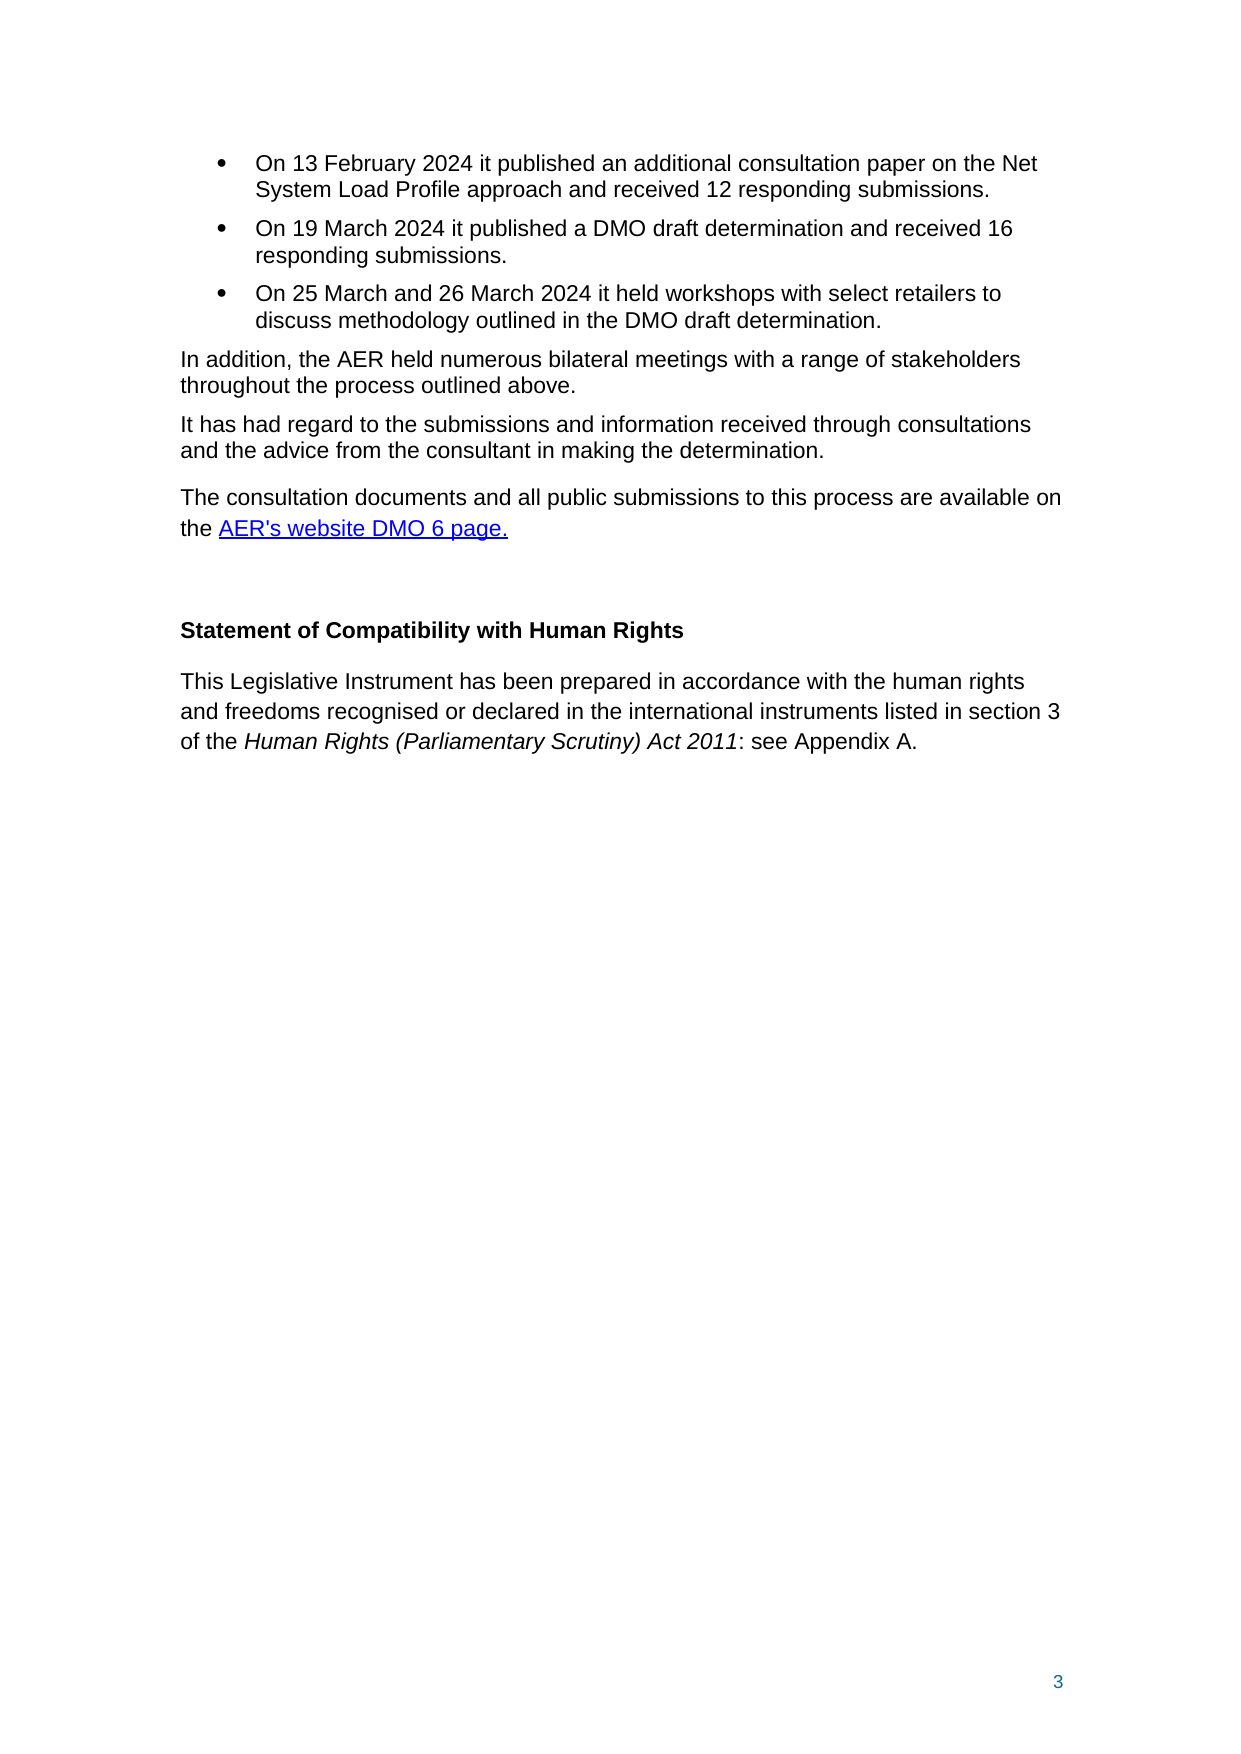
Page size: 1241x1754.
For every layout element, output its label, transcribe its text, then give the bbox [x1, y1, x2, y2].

list On 25 March and 26 March 2024 it held workshops with select retailers to discuss methodology outlined in the DMO draft determination. [218, 280, 1063, 333]
list On 19 March 2024 it published a DMO draft determination and received 16 responding submissions. [218, 215, 1063, 268]
text It has had regard to the submissions and information received through consultations and the advice from the consultant in making the determination. [180, 411, 1063, 463]
text This Legislative Instrument has been prepared in accordance with the human rights and freedoms recognised or declared in the international instruments listed in section 3 of the Human Rights (Parliamentary Scrutiny) Act 2011: see Appendix A. [180, 668, 1063, 754]
list On 13 February 2024 it published an additional consultation paper on the Net System Load Profile approach and received 12 responding submissions. [218, 150, 1063, 203]
text In addition, the AER held numerous bilateral meetings with a range of stakeholders throughout the process outlined above. [180, 346, 1063, 398]
text The consultation documents and all public submissions to this process are available on the AER's website DMO 6 page. [180, 484, 1063, 541]
text Statement of Compatibility with Human Rights [180, 617, 1063, 643]
